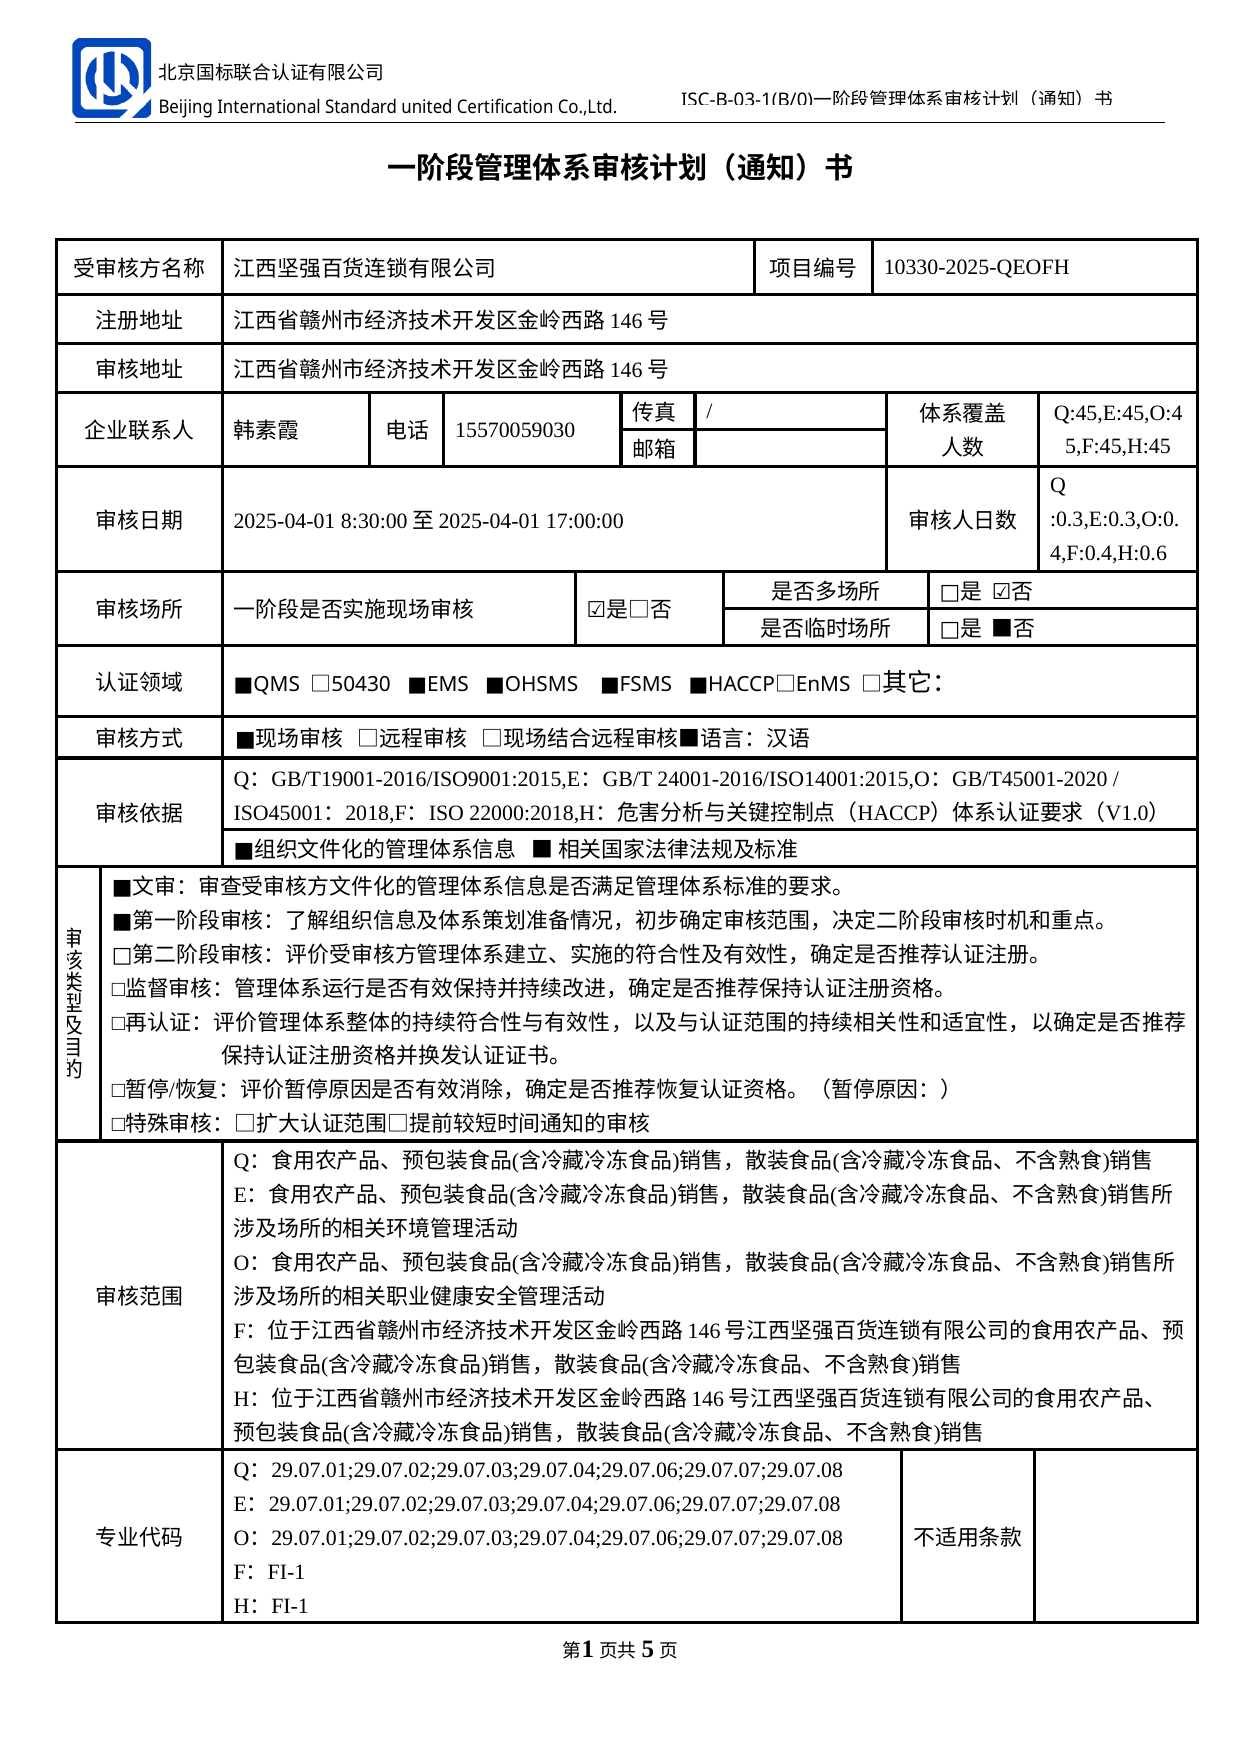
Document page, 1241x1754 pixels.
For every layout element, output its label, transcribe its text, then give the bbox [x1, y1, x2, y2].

table_cell 审核类型及目的 [58, 868, 99, 1139]
table_cell ■现场审核 □远程审核 □现场结合远程审核■语言：汉语 [224, 718, 1196, 756]
table_cell 电话 [371, 394, 442, 465]
text 一阶段管理体系审核计划（通知）书 [75, 131, 1165, 199]
table_cell 认证领域 [58, 647, 221, 715]
table_cell 不适用条款 [903, 1451, 1033, 1621]
table_cell 审核地址 [58, 345, 221, 391]
table_cell ■QMS □50430 ■EMS ■OHSMS ■FSMS ■HACCP□EnMS □其它： [224, 647, 1196, 715]
table_header 10330-2025-QEOFH [874, 241, 1196, 293]
table_cell 是否多场所 [725, 573, 927, 607]
table_cell □是 ☑否 [930, 573, 1196, 607]
table_cell 韩素霞 [224, 394, 368, 465]
table_cell 传真 [623, 394, 693, 428]
table_header 项目编号 [756, 241, 871, 293]
table_cell Q：食用农产品、预包装食品(含冷藏冷冻食品)销售，散装食品(含冷藏冷冻食品、不含熟食)销售 E：食用农产品、预包装食品(含冷藏冷冻食品)销售，散装食品(含冷藏冷冻食品、不含熟食)销售所涉及场所的相关环境管理活动 O：食用农产品、预包装食品(含冷藏冷冻食品)销售，散装食品(含冷藏冷冻食品、不含熟食)销售所涉及场所的相关职业健康安全管理活动 F：位于江西省赣州市经济技术开发区金岭西路146号江西坚强百货连锁有限公司的食用农产品、预包装食品(含冷藏冷冻食品)销售，散装食品(含冷藏冷冻食品、不含熟食)销售 H：位于江西省赣州市经济技术开发区金岭西路146号江西坚强百货连锁有限公司的食用农产品、预包装食品(含冷藏冷冻食品)销售，散装食品(含冷藏冷冻食品、不含熟食)销售 [224, 1143, 1196, 1448]
table_cell 是否临时场所 [725, 610, 927, 644]
table_cell □是 ■否 [930, 610, 1196, 644]
table_cell 审核人日数 [888, 468, 1037, 570]
table_cell Q：29.07.01;29.07.02;29.07.03;29.07.04;29.07.06;29.07.07;29.07.08 E：29.07.01;29.07.02;29.07.03;29.07.04;29.07.06;29.07.07;29.07.08 O：29.07.01;29.07.02;29.07.03;29.07.04;29.07.06;29.07.07;29.07.08 F：FI-1 H：FI-1 [224, 1451, 900, 1621]
table_cell 审核场所 [58, 573, 221, 644]
table_cell 邮箱 [623, 431, 693, 465]
table_cell 2025-04-01 8:30:00至2025-04-01 17:00:00 [224, 468, 885, 570]
table_cell Q：GB/T19001-2016/ISO9001:2015,E：GB/T 24001-2016/ISO14001:2015,O：GB/T45001-2020 / ISO45001：2018,F：ISO 22000:2018,H：危害分析与关键控制点（HACCP）体系认证要求（V1.0） [224, 760, 1196, 827]
table_cell 注册地址 [58, 296, 221, 342]
table_cell [697, 431, 885, 465]
table_cell / [697, 394, 885, 428]
table_cell [1036, 1451, 1196, 1621]
table_cell 审核日期 [58, 468, 221, 570]
table_cell 体系覆盖 人数 [888, 394, 1037, 465]
table_cell ■组织文件化的管理体系信息 ■ 相关国家法律法规及标准 [224, 831, 1196, 864]
table_cell ☑是□否 [577, 573, 722, 644]
table_header 江西坚强百货连锁有限公司 [224, 241, 753, 293]
table_cell 一阶段是否实施现场审核 [224, 573, 574, 644]
table_cell 15570059030 [445, 394, 619, 465]
table_cell 江西省赣州市经济技术开发区金岭西路146号 [224, 345, 1196, 391]
table_header 受审核方名称 [58, 241, 221, 293]
picture [72, 38, 152, 118]
table_cell Q:0.3,E:0.3,O:0.4,F:0.4,H:0.6 [1040, 468, 1196, 570]
table_cell 企业联系人 [58, 394, 221, 465]
table_cell 专业代码 [58, 1451, 221, 1621]
table_cell ■文审：审查受审核方文件化的管理体系信息是否满足管理体系标准的要求。 ■第一阶段审核：了解组织信息及体系策划准备情况，初步确定审核范围，决定二阶段审核时机和重点。 □第二阶段审核：评价受审核方管理体系建立、实施的符合性及有效性，确定是否推荐认证注册。 □监督审核：管理体系运行是否有效保持并持续改进，确定是否推荐保持认证注册资格。 □再认证：评价管理体系整体的持续符合性与有效性，以及与认证范围的持续相关性和适宜性，以确定是否推荐保持认证注册资格并换发认证证书。 □暂停/恢复：评价暂停原因是否有效消除，确定是否推荐恢复认证资格。（暂停原因：） □特殊审核：□扩大认证范围□提前较短时间通知的审核 [102, 868, 1196, 1139]
table_cell 审核方式 [58, 718, 221, 756]
table_cell Q:45,E:45,O:45,F:45,H:45 [1040, 394, 1196, 465]
table_cell 江西省赣州市经济技术开发区金岭西路146号 [224, 296, 1196, 342]
table_cell 审核范围 [58, 1143, 221, 1448]
table_cell 审核依据 [58, 760, 221, 864]
